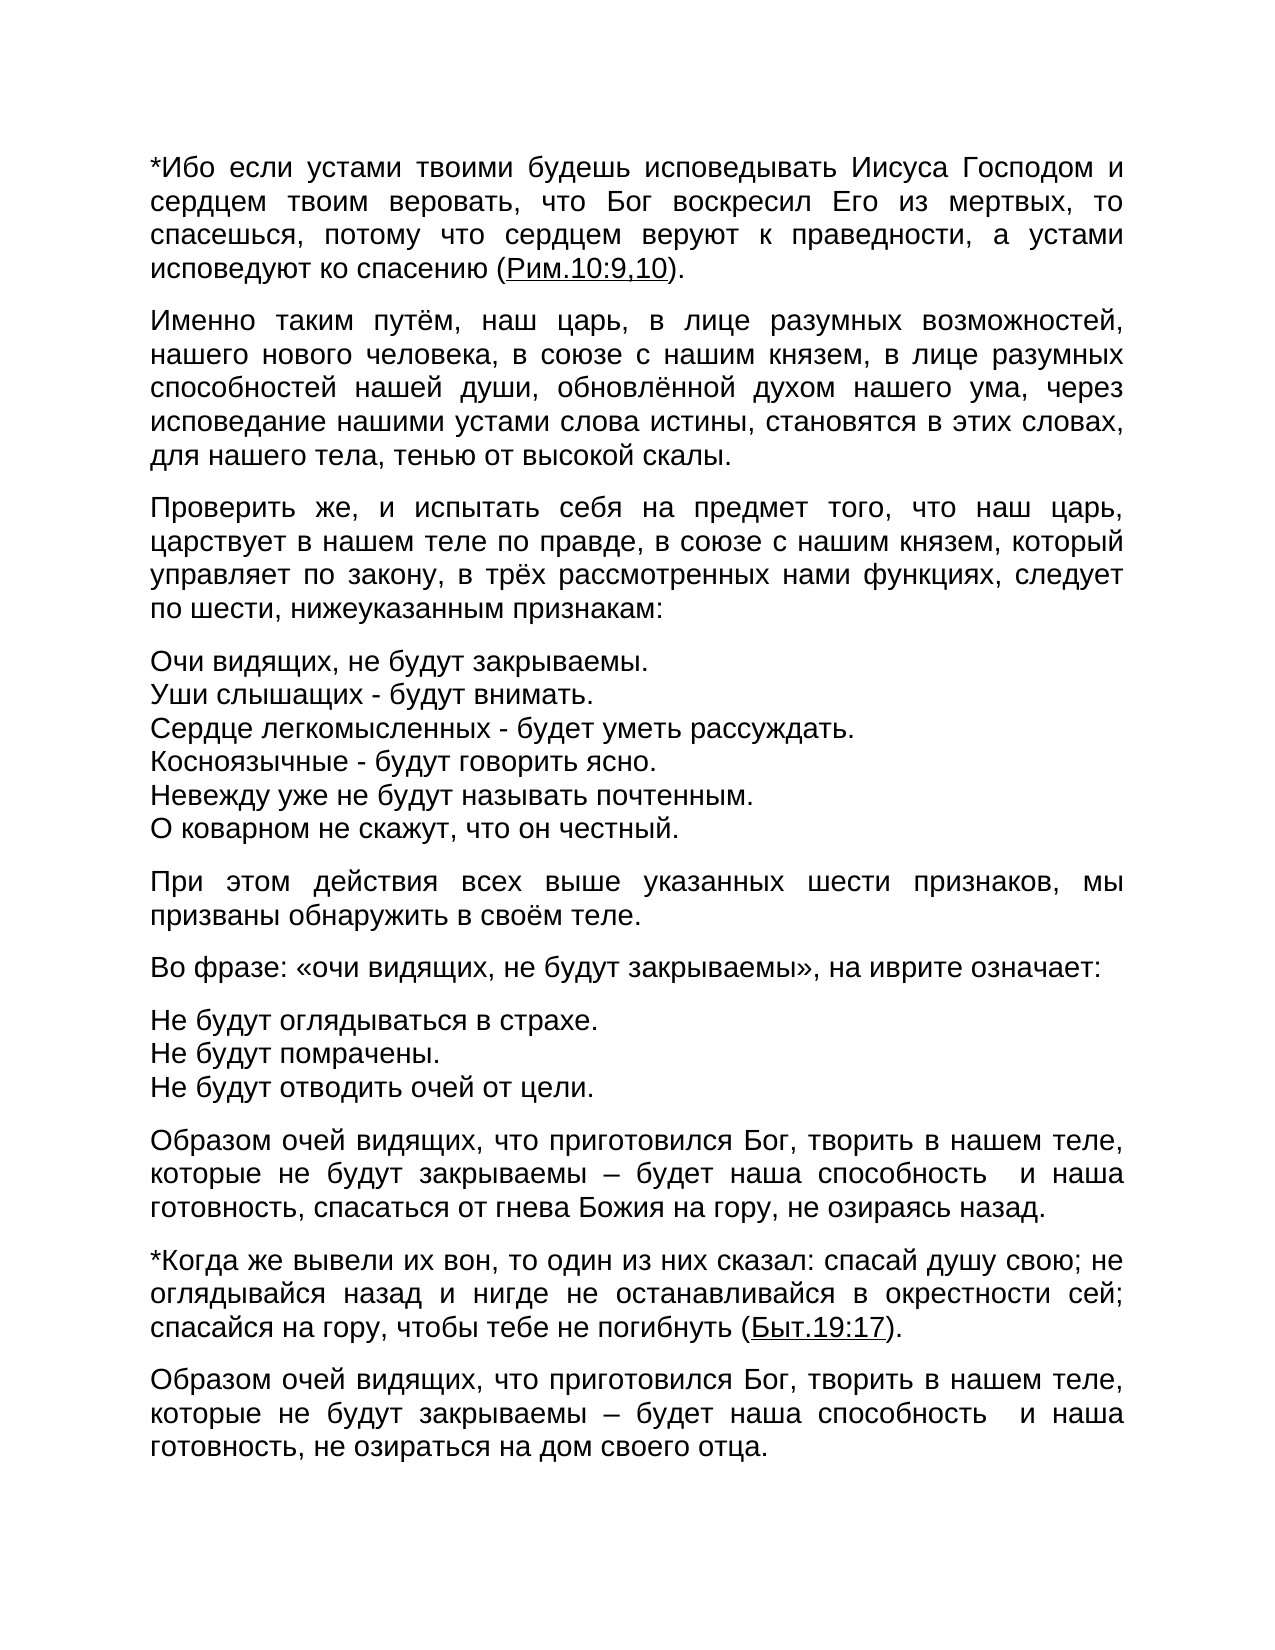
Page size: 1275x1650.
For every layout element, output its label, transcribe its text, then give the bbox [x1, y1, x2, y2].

text *Когда же вывели их вон, то один из них сказал: спасай душу свою; не оглядывайся назад и нигде не останавливайся в окрестности сей; спасайся на гору, чтобы тебе не погибнуть (Быт.19:17). [150, 1242, 1125, 1343]
text Проверить же, и испытать себя на предмет того, что наш царь, царствует в нашем теле по правде, в союзе с нашим князем, который управляет по закону, в трёх рассмотренных нами функциях, следует по шести, нижеуказанным признакам: [150, 490, 1125, 624]
text Именно таким путём, наш царь, в лице разумных возможностей, нашего нового человека, в союзе с нашим князем, в лице разумных способностей нашей души, обновлённой духом нашего ума, через исповедание нашими устами слова истины, становятся в этих словах, для нашего тела, тенью от высокой скалы. [150, 303, 1125, 471]
text Невежду уже не будут называть почтенным. [150, 778, 1125, 811]
text Во фразе: «очи видящих, не будут закрываемы», на иврите означает: [150, 950, 1125, 984]
text Уши слышащих - будут внимать. [150, 677, 1125, 711]
text О коварном не скажут, что он честный. [150, 811, 1125, 845]
text При этом действия всех выше указанных шести признаков, мы призваны обнаружить в своём теле. [150, 864, 1125, 931]
text Очи видящих, не будут закрываемы. [150, 643, 1125, 677]
text Сердце легкомысленных - будет уметь рассуждать. [150, 711, 1125, 744]
text *Ибо если устами твоими будешь исповедывать Иисуса Господом и сердцем твоим веровать, что Бог воскресил Его из мертвых, то спасешься, потому что сердцем веруют к праведности, а устами исповедуют ко спасению (Рим.10:9,10). [150, 150, 1125, 284]
text Образом очей видящих, что приготовился Бог, творить в нашем теле, которые не будут закрываемы – будет наша способность и наша готовность, спасаться от гнева Божия на гору, не озираясь назад. [150, 1123, 1125, 1223]
text Косноязычные - будут говорить ясно. [150, 744, 1125, 778]
text Не будут помрачены. [150, 1036, 1125, 1070]
text Не будут отводить очей от цели. [150, 1070, 1125, 1103]
text Образом очей видящих, что приготовился Бог, творить в нашем теле, которые не будут закрываемы – будет наша способность и наша готовность, не озираться на дом своего отца. [150, 1362, 1125, 1463]
text Не будут оглядываться в страхе. [150, 1003, 1125, 1036]
